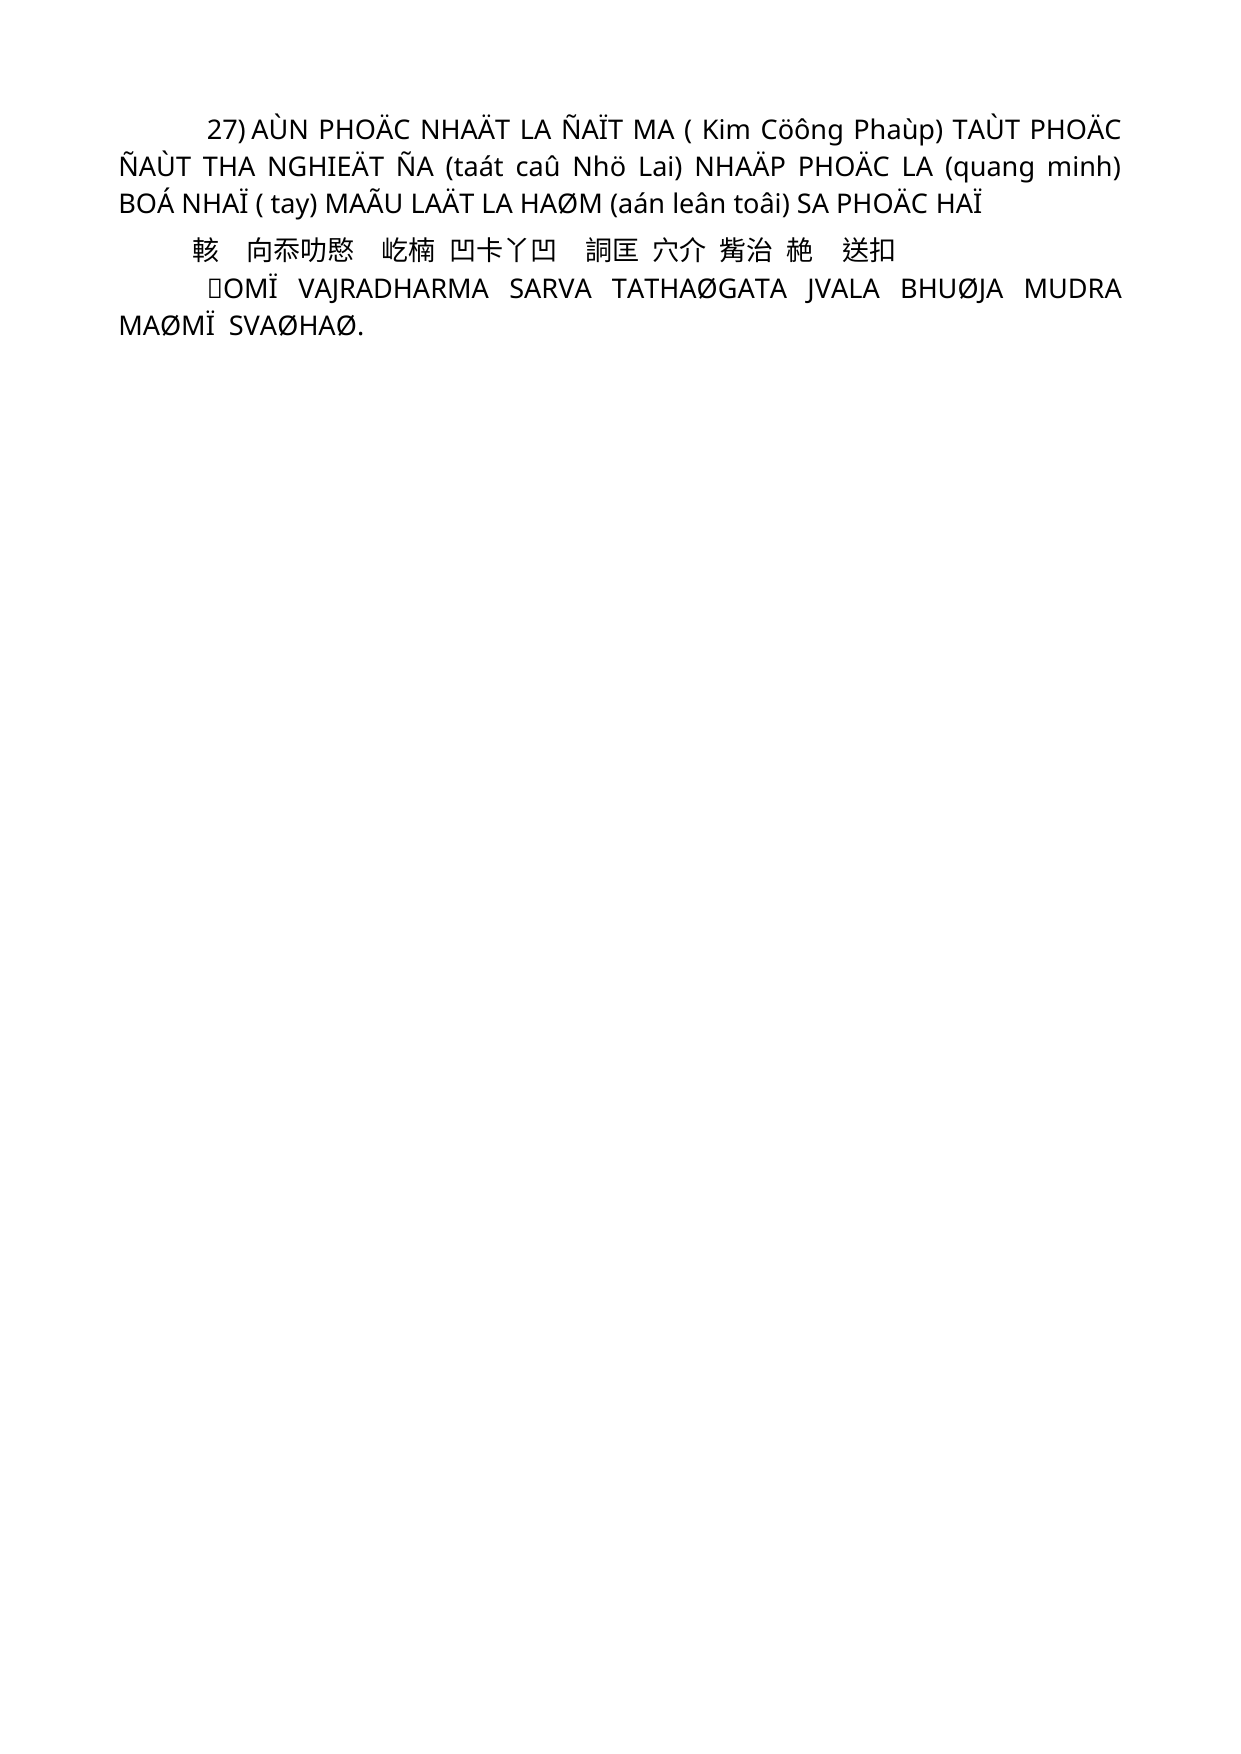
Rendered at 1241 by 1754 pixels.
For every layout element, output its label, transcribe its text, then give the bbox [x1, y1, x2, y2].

text 輆 向忝叻愍 屹楠 凹卡丫凹 詷匡 穴介 觜治 赩 送扣 [192, 223, 1136, 269]
list AÙN PHOÄC NHAÄT LA ÑAÏT MA ( Kim Cöông Phaùp) TAÙT PHOÄC ÑAÙT THA NGHIEÄT ÑA (taát caû Nhö Lai) NHAÄP PHOÄC LA (quang minh) BOÁ NHAÏ ( tay) MAÃU LAÄT LA HAØM (aán leân toâi) SA PHOÄC HAÏ [118, 110, 1123, 221]
text OMÏ VAJRADHARMA SARVA TATHAØGATA JVALA BHUØJA MUDRA MAØMÏ SVAØHAØ. [118, 269, 1123, 343]
